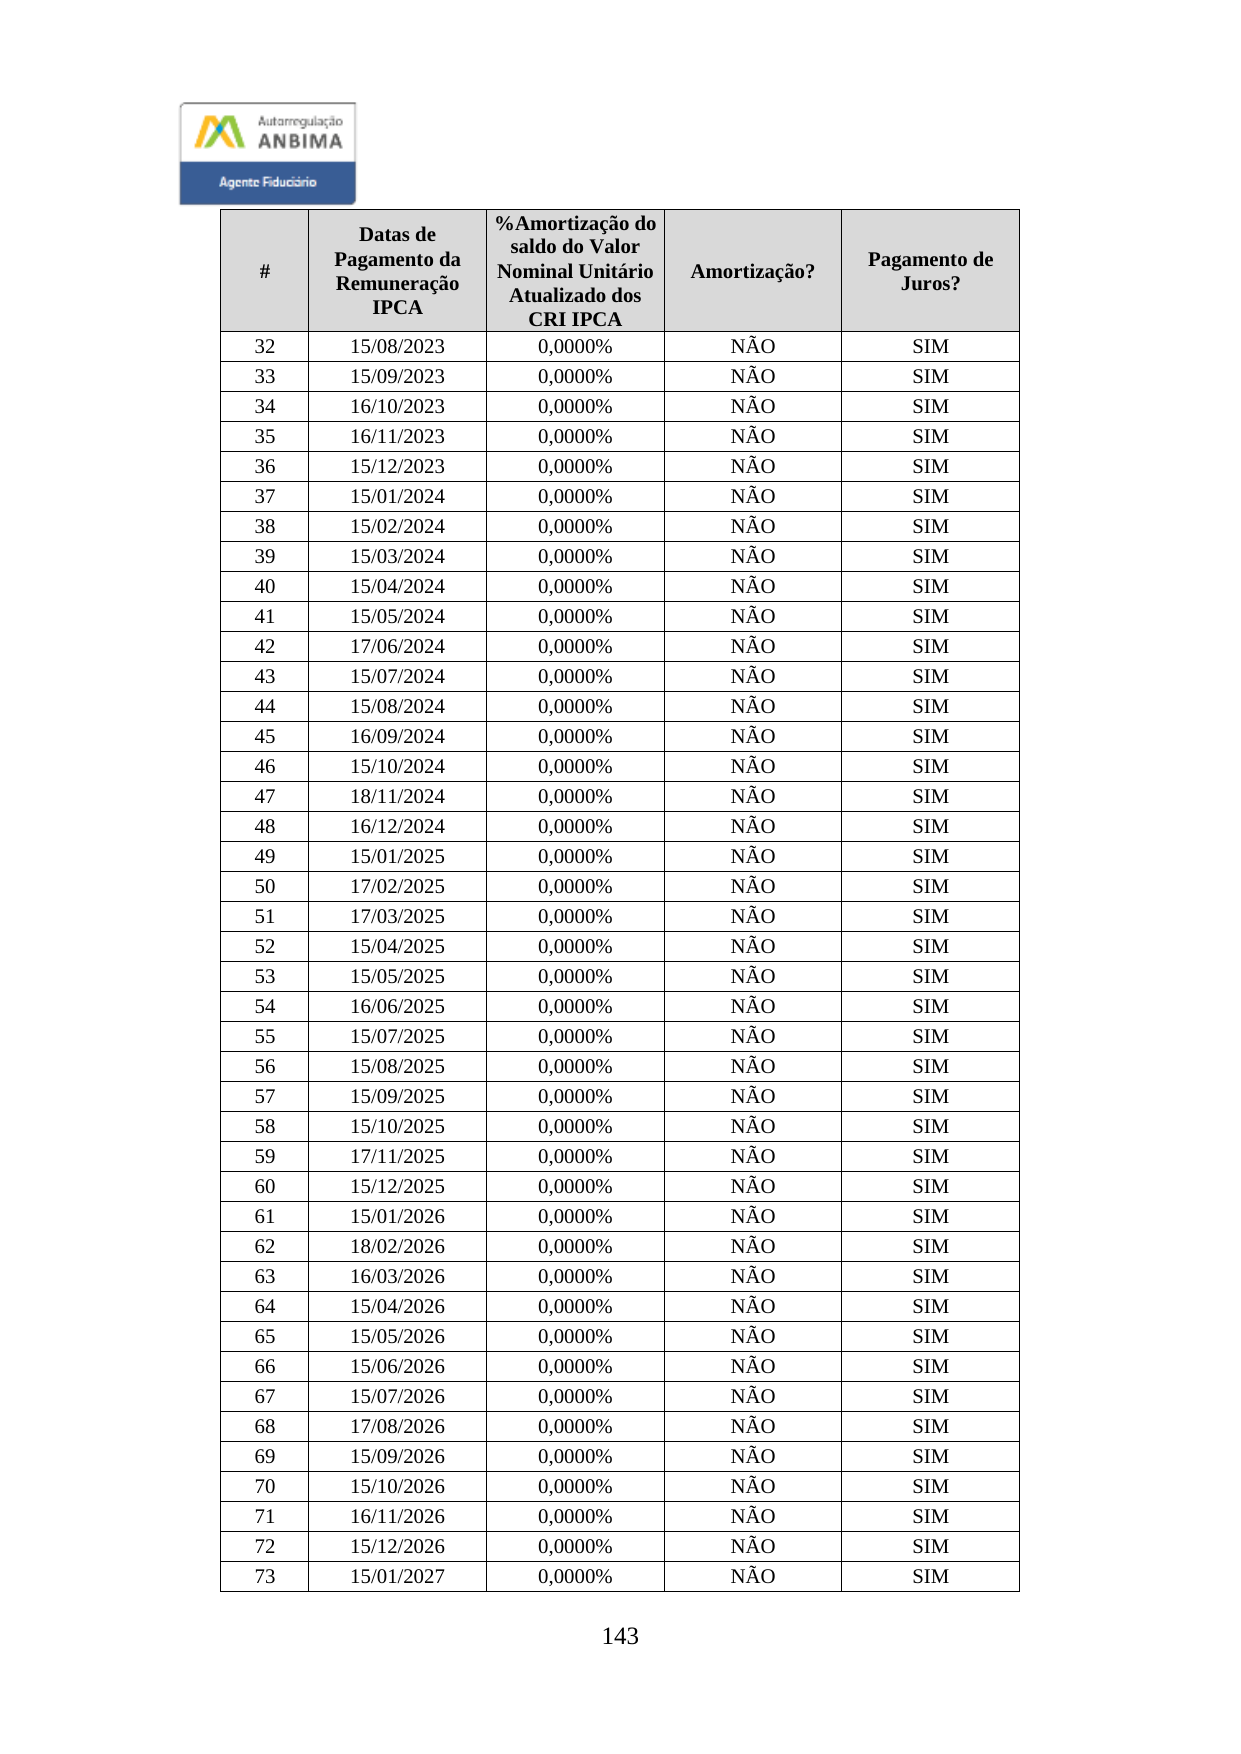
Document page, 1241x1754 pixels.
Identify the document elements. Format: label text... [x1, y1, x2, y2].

table_cell 63 [221, 1262, 308, 1291]
table_cell 52 [221, 932, 308, 961]
table_cell 49 [221, 842, 308, 871]
table_cell 15/09/2026 [309, 1442, 486, 1471]
table_cell 15/10/2025 [309, 1112, 486, 1141]
table_cell 0,0000% [487, 1532, 664, 1561]
table_cell 18/02/2026 [309, 1232, 486, 1261]
table_cell 0,0000% [487, 1232, 664, 1261]
table_cell NÃO [665, 1232, 841, 1261]
table_cell 15/12/2026 [309, 1532, 486, 1561]
table_cell 0,0000% [487, 1202, 664, 1231]
table_cell SIM [842, 632, 1019, 661]
table_cell 64 [221, 1292, 308, 1321]
table_cell NÃO [665, 1382, 841, 1411]
table_cell 0,0000% [487, 692, 664, 721]
table_cell 0,0000% [487, 782, 664, 811]
table_cell 0,0000% [487, 602, 664, 631]
table_cell SIM [842, 1052, 1019, 1081]
table_cell NÃO [665, 632, 841, 661]
table_cell NÃO [665, 752, 841, 781]
table_cell 71 [221, 1502, 308, 1531]
table_cell SIM [842, 902, 1019, 931]
table_cell 0,0000% [487, 962, 664, 991]
table_cell NÃO [665, 992, 841, 1021]
table_cell 0,0000% [487, 1262, 664, 1291]
table_cell SIM [842, 662, 1019, 691]
table_header # [221, 210, 308, 331]
table_cell NÃO [665, 962, 841, 991]
table_cell 0,0000% [487, 992, 664, 1021]
table_cell 15/04/2024 [309, 572, 486, 601]
table_cell 0,0000% [487, 482, 664, 511]
table_cell 54 [221, 992, 308, 1021]
table_cell 15/06/2026 [309, 1352, 486, 1381]
table_header Datas de Pagamento da Remuneração IPCA [309, 210, 486, 331]
table_cell 33 [221, 362, 308, 391]
table_cell 68 [221, 1412, 308, 1441]
table_cell SIM [842, 872, 1019, 901]
table_cell 72 [221, 1532, 308, 1561]
table_cell 0,0000% [487, 1142, 664, 1171]
table_cell 15/07/2024 [309, 662, 486, 691]
table_cell 0,0000% [487, 572, 664, 601]
table_cell SIM [842, 452, 1019, 481]
table_cell 36 [221, 452, 308, 481]
table_cell NÃO [665, 1502, 841, 1531]
table_cell NÃO [665, 1532, 841, 1561]
table_cell SIM [842, 482, 1019, 511]
table_cell 17/11/2025 [309, 1142, 486, 1171]
table_cell 0,0000% [487, 392, 664, 421]
table_cell 0,0000% [487, 632, 664, 661]
table_cell 66 [221, 1352, 308, 1381]
table_cell SIM [842, 1112, 1019, 1141]
table_cell NÃO [665, 1142, 841, 1171]
table_cell 0,0000% [487, 722, 664, 751]
table_cell NÃO [665, 482, 841, 511]
table_cell 0,0000% [487, 362, 664, 391]
table_cell SIM [842, 1442, 1019, 1471]
table_cell 40 [221, 572, 308, 601]
table_cell 16/11/2026 [309, 1502, 486, 1531]
table_cell 15/01/2026 [309, 1202, 486, 1231]
table_cell NÃO [665, 1052, 841, 1081]
table_cell 0,0000% [487, 812, 664, 841]
table_cell NÃO [665, 1352, 841, 1381]
table_cell SIM [842, 1382, 1019, 1411]
table_cell NÃO [665, 1112, 841, 1141]
table_cell SIM [842, 1232, 1019, 1261]
table_cell NÃO [665, 842, 841, 871]
table_cell 32 [221, 332, 308, 361]
table_cell SIM [842, 512, 1019, 541]
table_cell 61 [221, 1202, 308, 1231]
table_cell 0,0000% [487, 1112, 664, 1141]
table_cell NÃO [665, 692, 841, 721]
table_cell 17/08/2026 [309, 1412, 486, 1441]
table_cell 50 [221, 872, 308, 901]
table_cell SIM [842, 542, 1019, 571]
table_cell 47 [221, 782, 308, 811]
table_cell 0,0000% [487, 1412, 664, 1441]
table_cell SIM [842, 812, 1019, 841]
table_cell 16/03/2026 [309, 1262, 486, 1291]
table_cell 15/07/2026 [309, 1382, 486, 1411]
table_cell SIM [842, 1532, 1019, 1561]
table_cell 58 [221, 1112, 308, 1141]
table_cell 15/01/2024 [309, 482, 486, 511]
table_cell 42 [221, 632, 308, 661]
table_cell 70 [221, 1472, 308, 1501]
table_header Pagamento de Juros? [842, 210, 1019, 331]
table_cell SIM [842, 782, 1019, 811]
table_cell NÃO [665, 422, 841, 451]
table_cell 39 [221, 542, 308, 571]
table_cell NÃO [665, 1082, 841, 1111]
table_cell 0,0000% [487, 1022, 664, 1051]
table_cell 15/10/2024 [309, 752, 486, 781]
table_cell NÃO [665, 932, 841, 961]
table_cell SIM [842, 1352, 1019, 1381]
table_cell 16/10/2023 [309, 392, 486, 421]
table_cell 17/02/2025 [309, 872, 486, 901]
table_cell NÃO [665, 542, 841, 571]
table_cell 34 [221, 392, 308, 421]
table_cell 18/11/2024 [309, 782, 486, 811]
table_cell 15/07/2025 [309, 1022, 486, 1051]
table_cell SIM [842, 572, 1019, 601]
table_cell 0,0000% [487, 872, 664, 901]
table_cell NÃO [665, 452, 841, 481]
table_cell SIM [842, 962, 1019, 991]
table_cell 15/08/2025 [309, 1052, 486, 1081]
table_cell NÃO [665, 1412, 841, 1441]
table_cell SIM [842, 1262, 1019, 1291]
table_cell 0,0000% [487, 1292, 664, 1321]
table_cell 0,0000% [487, 332, 664, 361]
table_cell 0,0000% [487, 1322, 664, 1351]
table_cell 37 [221, 482, 308, 511]
table_cell 0,0000% [487, 842, 664, 871]
table_cell NÃO [665, 1202, 841, 1231]
table_cell 15/04/2025 [309, 932, 486, 961]
table_cell SIM [842, 842, 1019, 871]
table_cell 16/09/2024 [309, 722, 486, 751]
table_cell SIM [842, 1142, 1019, 1171]
table_cell 0,0000% [487, 932, 664, 961]
table_cell 0,0000% [487, 662, 664, 691]
table_cell 0,0000% [487, 512, 664, 541]
table_cell 0,0000% [487, 1562, 664, 1591]
table_cell 62 [221, 1232, 308, 1261]
table_cell NÃO [665, 782, 841, 811]
table_cell 17/03/2025 [309, 902, 486, 931]
table_cell SIM [842, 422, 1019, 451]
table_cell 15/03/2024 [309, 542, 486, 571]
picture [177, 101, 360, 210]
table_cell SIM [842, 362, 1019, 391]
table_cell 43 [221, 662, 308, 691]
table_cell 53 [221, 962, 308, 991]
table_cell 15/01/2027 [309, 1562, 486, 1591]
table_cell SIM [842, 932, 1019, 961]
table_cell 41 [221, 602, 308, 631]
table_cell SIM [842, 1022, 1019, 1051]
table_cell SIM [842, 1472, 1019, 1501]
table_cell 15/09/2025 [309, 1082, 486, 1111]
table_cell NÃO [665, 1322, 841, 1351]
table_cell 44 [221, 692, 308, 721]
table_cell NÃO [665, 1022, 841, 1051]
table_cell 16/06/2025 [309, 992, 486, 1021]
table_cell 0,0000% [487, 1472, 664, 1501]
table_cell SIM [842, 602, 1019, 631]
table_cell 0,0000% [487, 542, 664, 571]
table_cell 0,0000% [487, 1382, 664, 1411]
table_cell NÃO [665, 332, 841, 361]
table_cell 67 [221, 1382, 308, 1411]
table_cell 15/12/2023 [309, 452, 486, 481]
table_cell 0,0000% [487, 1352, 664, 1381]
table_cell NÃO [665, 1292, 841, 1321]
table_cell SIM [842, 722, 1019, 751]
table_cell 15/10/2026 [309, 1472, 486, 1501]
table_cell SIM [842, 1502, 1019, 1531]
table_cell SIM [842, 692, 1019, 721]
table_cell 15/02/2024 [309, 512, 486, 541]
table_cell 0,0000% [487, 752, 664, 781]
table_cell NÃO [665, 1262, 841, 1291]
table_header Amortização? [665, 210, 841, 331]
table_cell 0,0000% [487, 1052, 664, 1081]
table_cell NÃO [665, 1442, 841, 1471]
table_cell 15/08/2023 [309, 332, 486, 361]
table_cell 0,0000% [487, 902, 664, 931]
table_cell 0,0000% [487, 422, 664, 451]
table_cell SIM [842, 1562, 1019, 1591]
table_cell NÃO [665, 392, 841, 421]
table_cell NÃO [665, 872, 841, 901]
table_cell NÃO [665, 662, 841, 691]
table_cell 15/01/2025 [309, 842, 486, 871]
table_cell 57 [221, 1082, 308, 1111]
table_cell 0,0000% [487, 1172, 664, 1201]
table_cell 15/12/2025 [309, 1172, 486, 1201]
table_cell 16/12/2024 [309, 812, 486, 841]
table_cell 15/08/2024 [309, 692, 486, 721]
table_cell 0,0000% [487, 1082, 664, 1111]
table_cell 0,0000% [487, 1442, 664, 1471]
table_cell 15/09/2023 [309, 362, 486, 391]
table_cell SIM [842, 1082, 1019, 1111]
table_cell 0,0000% [487, 452, 664, 481]
table_cell NÃO [665, 572, 841, 601]
table_cell SIM [842, 1322, 1019, 1351]
table_cell 69 [221, 1442, 308, 1471]
table_cell 16/11/2023 [309, 422, 486, 451]
table_cell SIM [842, 1412, 1019, 1441]
table_cell 59 [221, 1142, 308, 1171]
table_cell NÃO [665, 1172, 841, 1201]
table_cell 60 [221, 1172, 308, 1201]
table_cell 46 [221, 752, 308, 781]
table_cell 15/05/2026 [309, 1322, 486, 1351]
table_cell 15/05/2024 [309, 602, 486, 631]
table_cell NÃO [665, 512, 841, 541]
table_cell 55 [221, 1022, 308, 1051]
table_cell 0,0000% [487, 1502, 664, 1531]
table_cell 15/04/2026 [309, 1292, 486, 1321]
table_cell 48 [221, 812, 308, 841]
table_cell 56 [221, 1052, 308, 1081]
table_cell NÃO [665, 902, 841, 931]
table_cell 38 [221, 512, 308, 541]
table_cell SIM [842, 752, 1019, 781]
table_cell SIM [842, 992, 1019, 1021]
table_cell SIM [842, 1292, 1019, 1321]
table_cell 35 [221, 422, 308, 451]
table_cell SIM [842, 392, 1019, 421]
table_cell 15/05/2025 [309, 962, 486, 991]
table_cell SIM [842, 332, 1019, 361]
table_cell 17/06/2024 [309, 632, 486, 661]
table_cell SIM [842, 1172, 1019, 1201]
table_cell 45 [221, 722, 308, 751]
table_cell 65 [221, 1322, 308, 1351]
table_cell 51 [221, 902, 308, 931]
table_cell NÃO [665, 812, 841, 841]
table_cell NÃO [665, 362, 841, 391]
table_cell NÃO [665, 602, 841, 631]
table_cell SIM [842, 1202, 1019, 1231]
table_header %Amortização do saldo do Valor Nominal Unitário Atualizado dos CRI IPCA [487, 210, 664, 331]
table_cell 73 [221, 1562, 308, 1591]
table_cell NÃO [665, 1562, 841, 1591]
table_cell NÃO [665, 1472, 841, 1501]
table_cell NÃO [665, 722, 841, 751]
